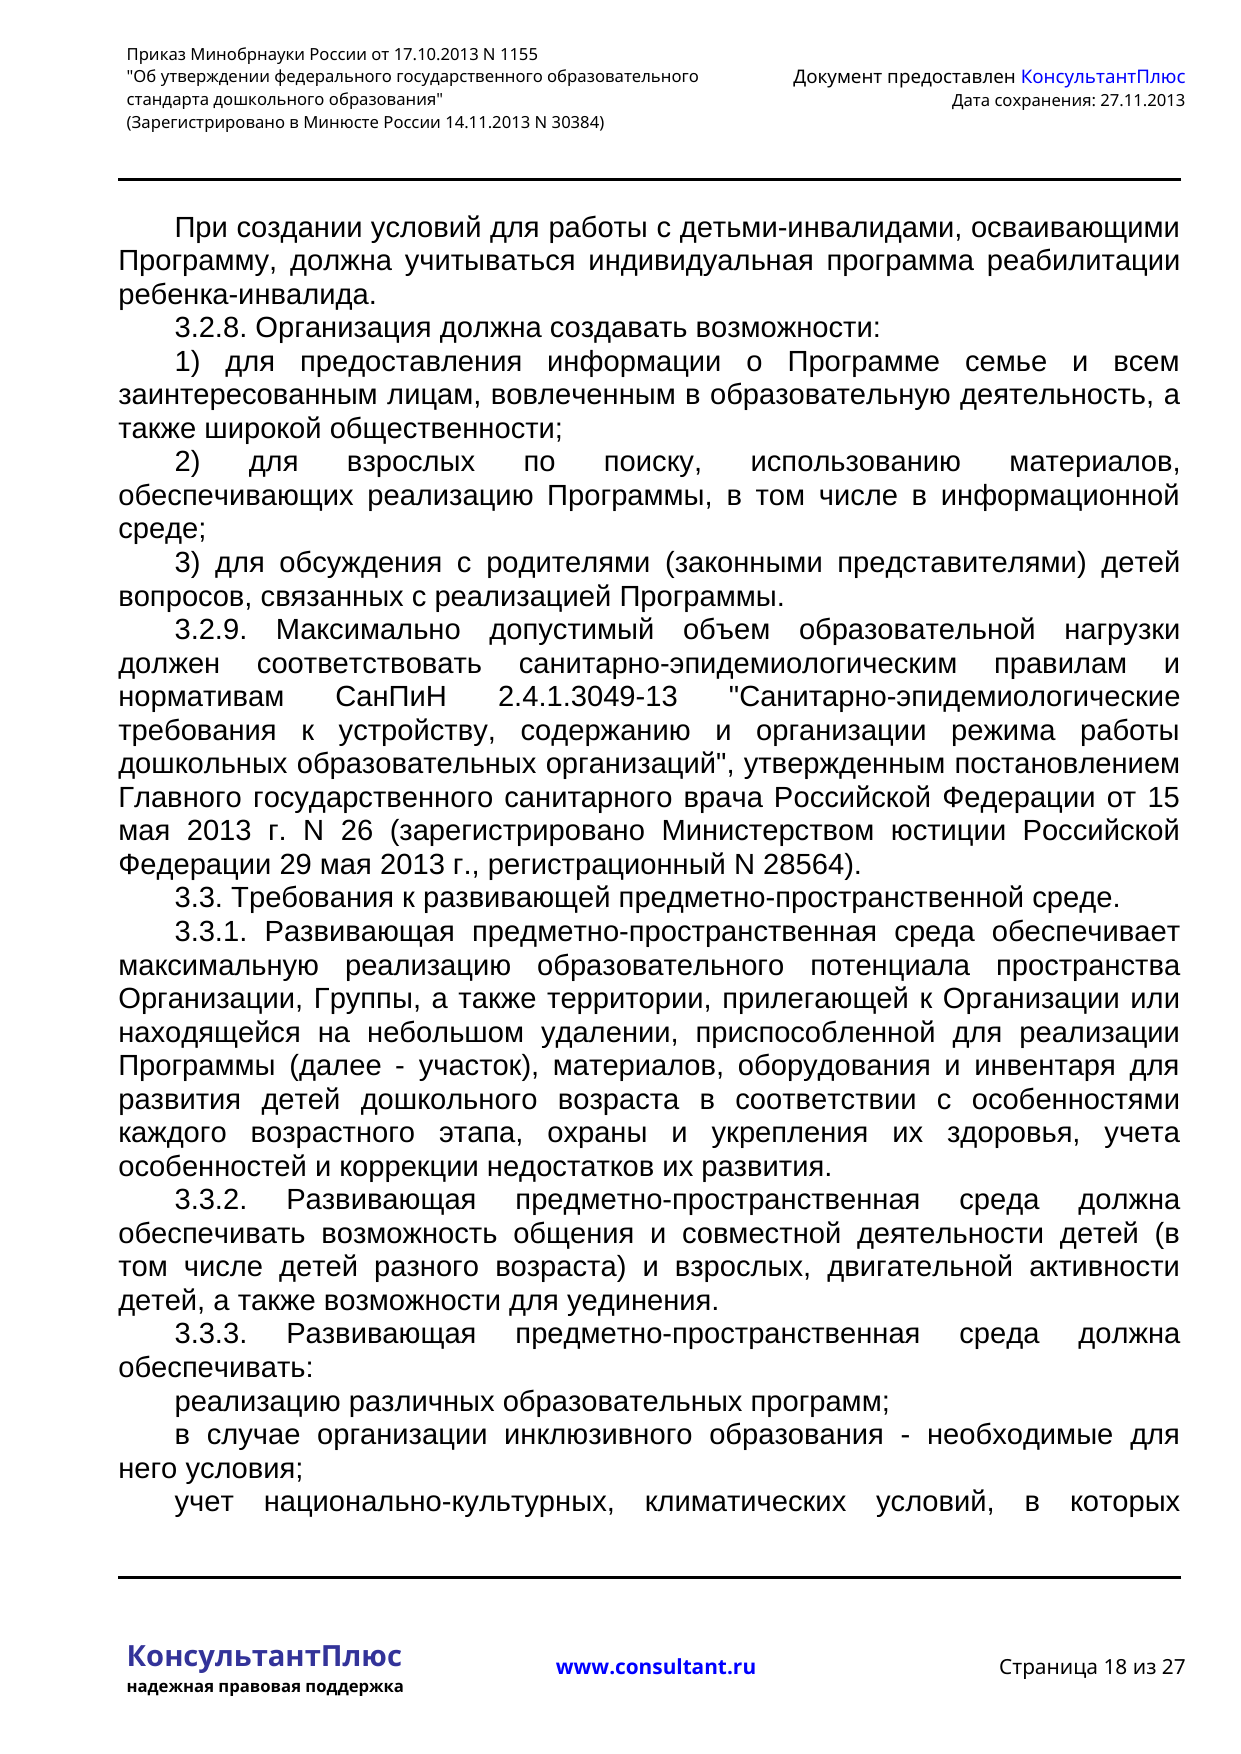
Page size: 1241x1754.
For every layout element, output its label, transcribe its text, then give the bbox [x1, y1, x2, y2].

text 3.3.2. Развивающая предметно-пространственная среда должна обеспечивать возможность общения и совместной деятельности детей (в том числе детей разного возраста) и взрослых, двигательной активности детей, а также возможности для уединения. [118, 1182, 1181, 1316]
text 3) для обсуждения с родителями (законными представителями) детей вопросов, связанных с реализацией Программы. [118, 545, 1181, 612]
text в случае организации инклюзивного образования - необходимые для него условия; [118, 1417, 1181, 1484]
text 1) для предоставления информации о Программе семье и всем заинтересованным лицам, вовлеченным в образовательную деятельность, а также широкой общественности; [118, 344, 1181, 444]
text 3.2.9. Максимально допустимый объем образовательной нагрузки должен соответствовать санитарно-эпидемиологическим правилам и нормативам СанПиН 2.4.1.3049-13 "Санитарно-эпидемиологические требования к устройству, содержанию и организации режима работы дошкольных образовательных организаций", утвержденным постановлением Главного государственного санитарного врача Российской Федерации от 15 мая . N 26 (зарегистрировано Министерством юстиции Российской Федерации 29 мая ., регистрационный N 28564). [118, 612, 1181, 880]
text 3.2.8. Организация должна создавать возможности: [118, 310, 1181, 344]
text 3.3.1. Развивающая предметно-пространственная среда обеспечивает максимальную реализацию образовательного потенциала пространства Организации, Группы, а также территории, прилегающей к Организации или находящейся на небольшом удалении, приспособленной для реализации Программы (далее - участок), материалов, оборудования и инвентаря для развития детей дошкольного возраста в соответствии с особенностями каждого возрастного этапа, охраны и укрепления их здоровья, учета особенностей и коррекции недостатков их развития. [118, 914, 1181, 1182]
text При создании условий для работы с детьми-инвалидами, осваивающими Программу, должна учитываться индивидуальная программа реабилитации ребенка-инвалида. [118, 209, 1181, 310]
text 3.3. Требования к развивающей предметно-пространственной среде. [118, 880, 1181, 914]
text 2) для взрослых по поиску, использованию материалов, обеспечивающих реализацию Программы, в том числе в информационной среде; [118, 444, 1181, 545]
text 3.3.3. Развивающая предметно-пространственная среда должна обеспечивать: [118, 1316, 1181, 1383]
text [118, 1484, 1181, 1518]
text реализацию различных образовательных программ; [118, 1383, 1181, 1417]
